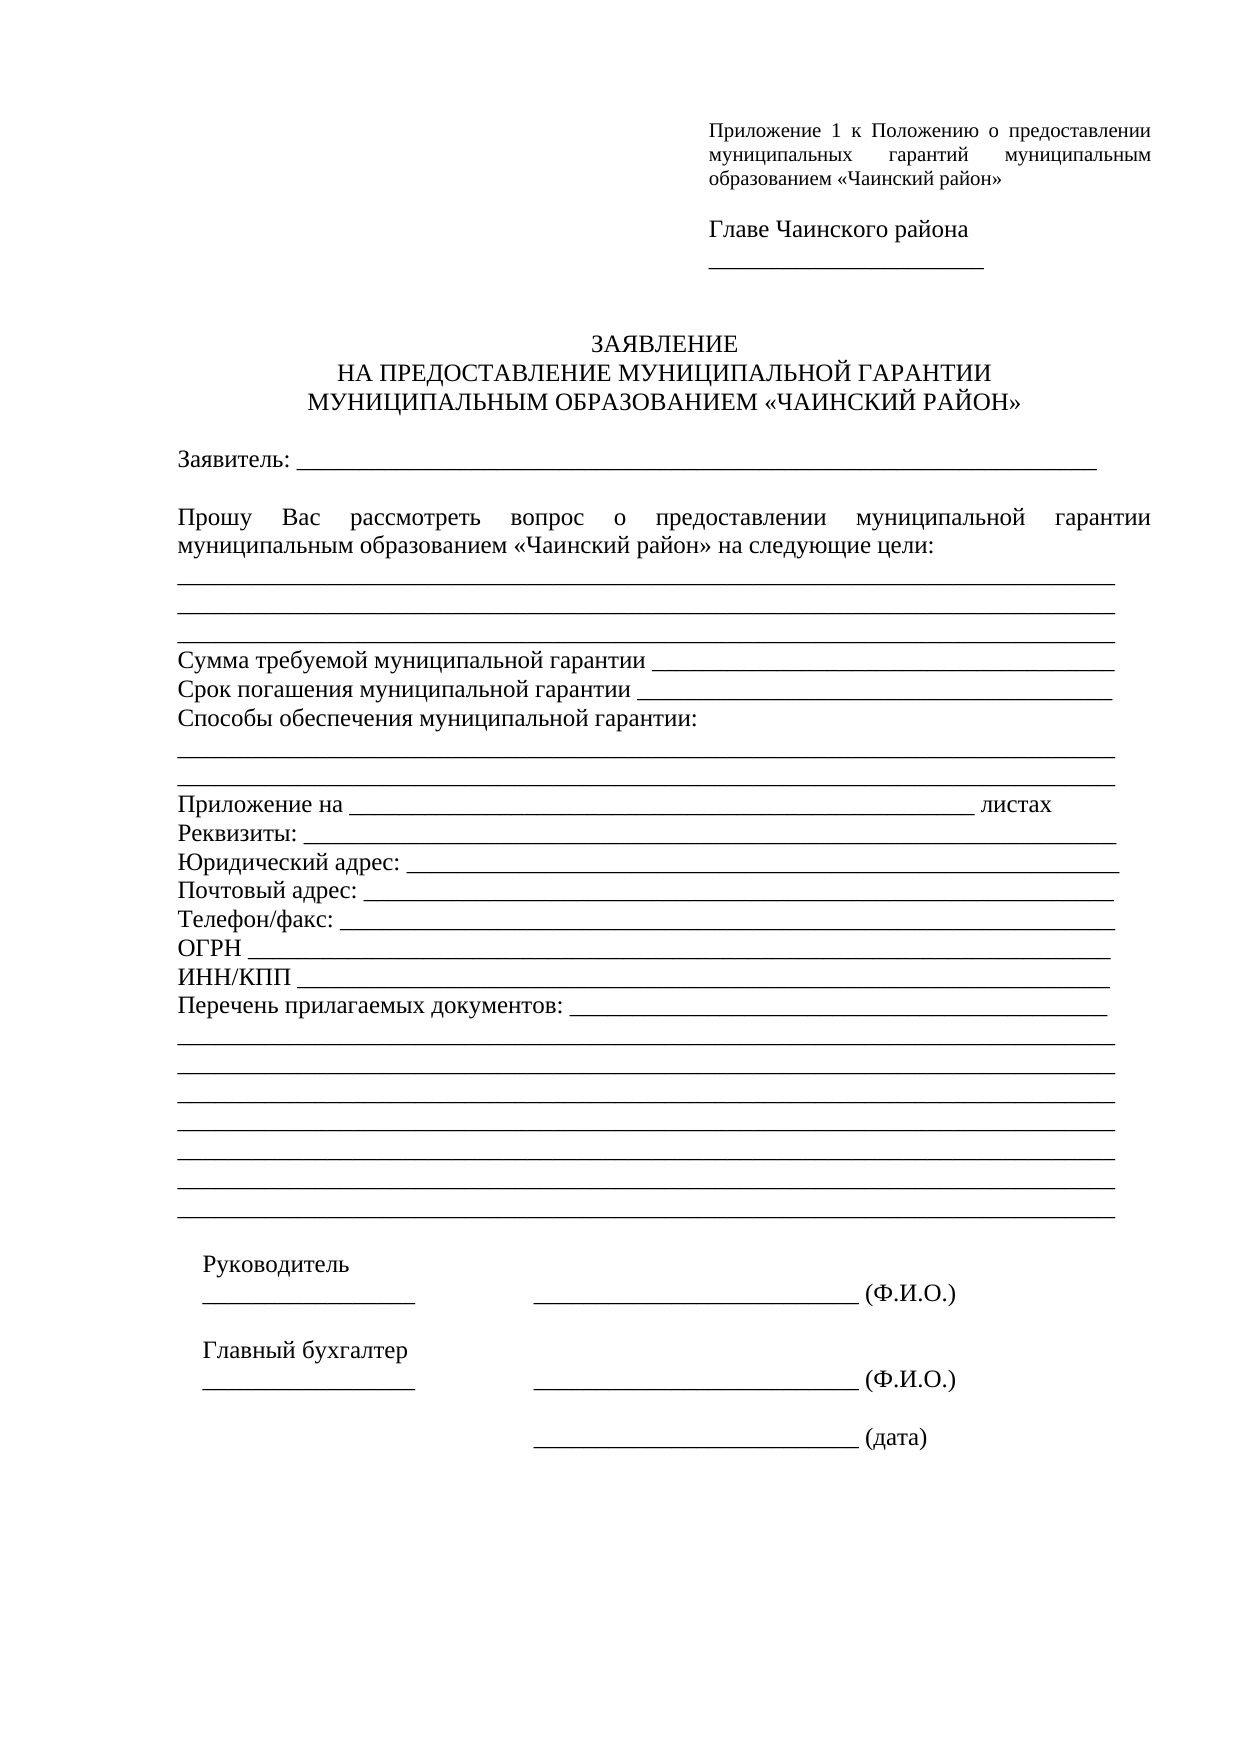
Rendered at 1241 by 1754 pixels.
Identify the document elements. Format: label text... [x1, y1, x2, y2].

text ___________________________________________________________________________ [177, 1048, 1152, 1077]
text Телефон/факс: ______________________________________________________________ [177, 904, 1152, 933]
text ОГРН _____________________________________________________________________ [177, 933, 1152, 962]
text ___________________________________________________________________________ [177, 559, 1152, 588]
text __________________________ (дата) [177, 1422, 1152, 1451]
text ___________________________________________________________________________ [177, 1134, 1152, 1163]
text ___________________________________________________________________________ [177, 761, 1152, 789]
text Приложение на __________________________________________________ листах [177, 789, 1152, 818]
text ИНН/КПП _________________________________________________________________ [177, 962, 1152, 991]
text Почтовый адрес: ____________________________________________________________ [177, 876, 1152, 904]
text Руководитель [177, 1249, 1152, 1278]
text ___________________________________________________________________________ [177, 588, 1152, 617]
text Перечень прилагаемых документов: ___________________________________________ [177, 991, 1152, 1019]
text Главный бухгалтер [177, 1336, 1152, 1364]
text ЗАЯВЛЕНИЕ [177, 329, 1152, 358]
text _________________ __________________________ (Ф.И.О.) [177, 1364, 1152, 1393]
text Сумма требуемой муниципальной гарантии _____________________________________ [177, 646, 1152, 674]
text НА ПРЕДОСТАВЛЕНИЕ МУНИЦИПАЛЬНОЙ ГАРАНТИИ [177, 358, 1152, 387]
text Прошу Вас рассмотреть вопрос о предоставлении муниципальной гарантии муниципальным образованием «Чаинский район» на следующие цели: [177, 502, 1152, 559]
text ___________________________________________________________________________ [177, 1106, 1152, 1134]
text Заявитель: ________________________________________________________________ [177, 444, 1152, 473]
text Способы обеспечения муниципальной гарантии: [177, 703, 1152, 732]
text _________________ __________________________ (Ф.И.О.) [177, 1278, 1152, 1307]
text Юридический адрес: _________________________________________________________ [177, 847, 1152, 876]
text ___________________________________________________________________________ [177, 617, 1152, 646]
text ___________________________________________________________________________ [177, 732, 1152, 761]
text ___________________________________________________________________________ [177, 1163, 1152, 1192]
text Приложение 1 к Положению о предоставлении муниципальных гарантий муниципальным образованием «Чаинский район» [709, 118, 1152, 190]
text ___________________________________________________________________________ [177, 1019, 1152, 1048]
text Главе Чаинского района [177, 214, 1152, 243]
text Реквизиты: _________________________________________________________________ [177, 818, 1152, 847]
text Срок погашения муниципальной гарантии ______________________________________ [177, 674, 1152, 703]
text МУНИЦИПАЛЬНЫМ ОБРАЗОВАНИЕМ «ЧАИНСКИЙ РАЙОН» [177, 387, 1152, 416]
text ___________________________________________________________________________ [177, 1077, 1152, 1106]
text ___________________________________________________________________________ [177, 1192, 1152, 1221]
text ______________________ [177, 243, 1152, 272]
